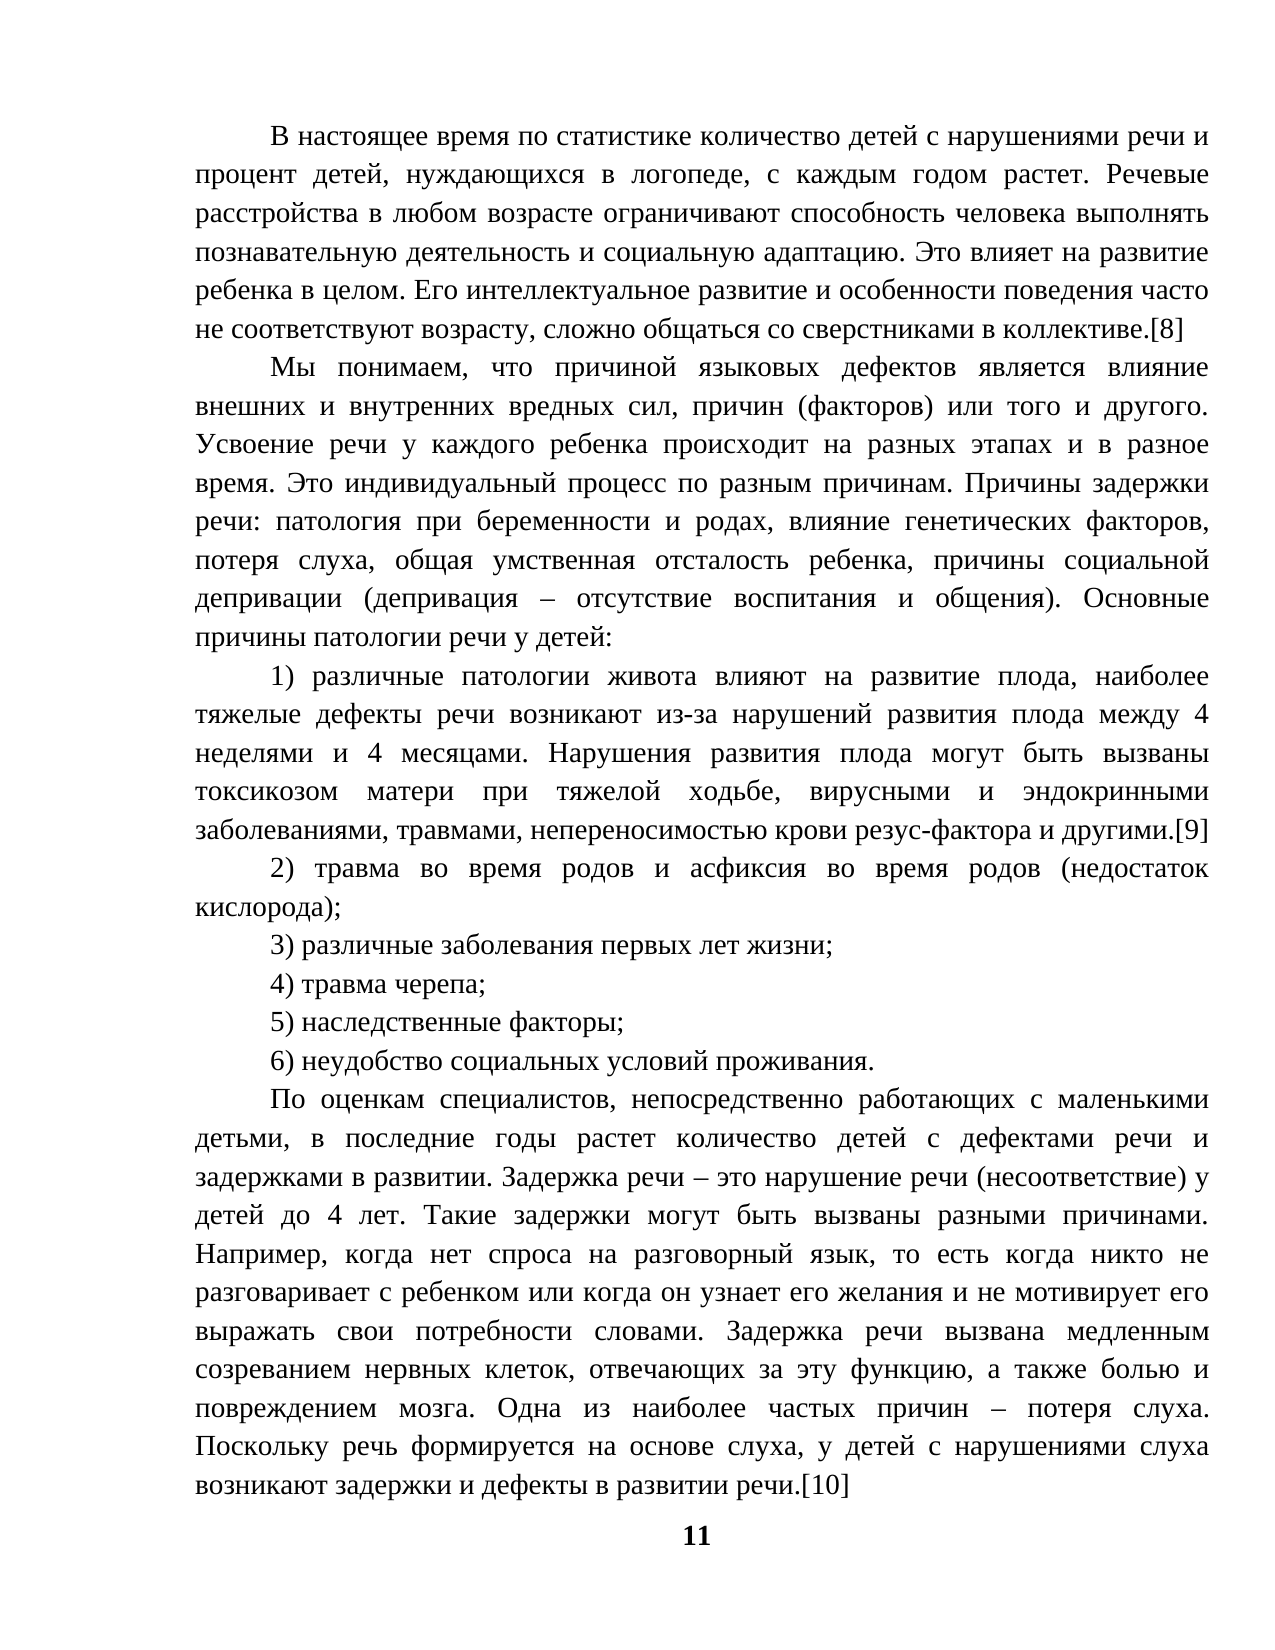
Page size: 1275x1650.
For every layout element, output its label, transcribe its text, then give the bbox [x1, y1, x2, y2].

text 1) различные патологии живота влияют на развитие плода, наиболее тяжелые дефекты речи возникают из-за нарушений развития плода между 4 неделями и 4 месяцами. Нарушения развития плода могут быть вызваны токсикозом матери при тяжелой ходьбе, вирусными и эндокринными заболеваниями, травмами, непереносимостью крови резус-фактора и другими.[9] [195, 658, 1210, 845]
text По оценкам специалистов, непосредственно работающих с маленькими детьми, в последние годы растет количество детей с дефектами речи и задержками в развитии. Задержка речи – это нарушение речи (несоответствие) у детей до 4 лет. Такие задержки могут быть вызваны разными причинами. Например, когда нет спроса на разговорный язык, то есть когда никто не разговаривает с ребенком или когда он узнает его желания и не мотивирует его выражать свои потребности словами. Задержка речи вызвана медленным созреванием нервных клеток, отвечающих за эту функцию, а также болью и повреждением мозга. Одна из наиболее частых причин – потеря слуха. Поскольку речь формируется на основе слуха, у детей с нарушениями слуха возникают задержки и дефекты в развитии речи.[10] [195, 1082, 1210, 1501]
text 6) неудобство социальных условий проживания. [195, 1043, 1210, 1077]
text 3) различные заболевания первых лет жизни; [195, 927, 1210, 961]
text 2) травма во время родов и асфиксия во время родов (недостаток кислорода); [195, 850, 1210, 922]
text 4) травма черепа; [195, 966, 1210, 999]
text Мы понимаем, что причиной языковых дефектов является влияние внешних и внутренних вредных сил, причин (факторов) или того и другого. Усвоение речи у каждого ребенка происходит на разных этапах и в разное время. Это индивидуальный процесс по разным причинам. Причины задержки речи: патология при беременности и родах, влияние генетических факторов, потеря слуха, общая умственная отсталость ребенка, причины социальной депривации (депривация – отсутствие воспитания и общения). Основные причины патологии речи у детей: [195, 349, 1210, 653]
text 5) наследственные факторы; [195, 1004, 1210, 1038]
text В настоящее время по статистике количество детей с нарушениями речи и процент детей, нуждающихся в логопеде, с каждым годом растет. Речевые расстройства в любом возрасте ограничивают способность человека выполнять познавательную деятельность и социальную адаптацию. Это влияет на развитие ребенка в целом. Его интеллектуальное развитие и особенности поведения часто не соответствуют возрасту, сложно общаться со сверстниками в коллективе.[8] [195, 118, 1210, 344]
